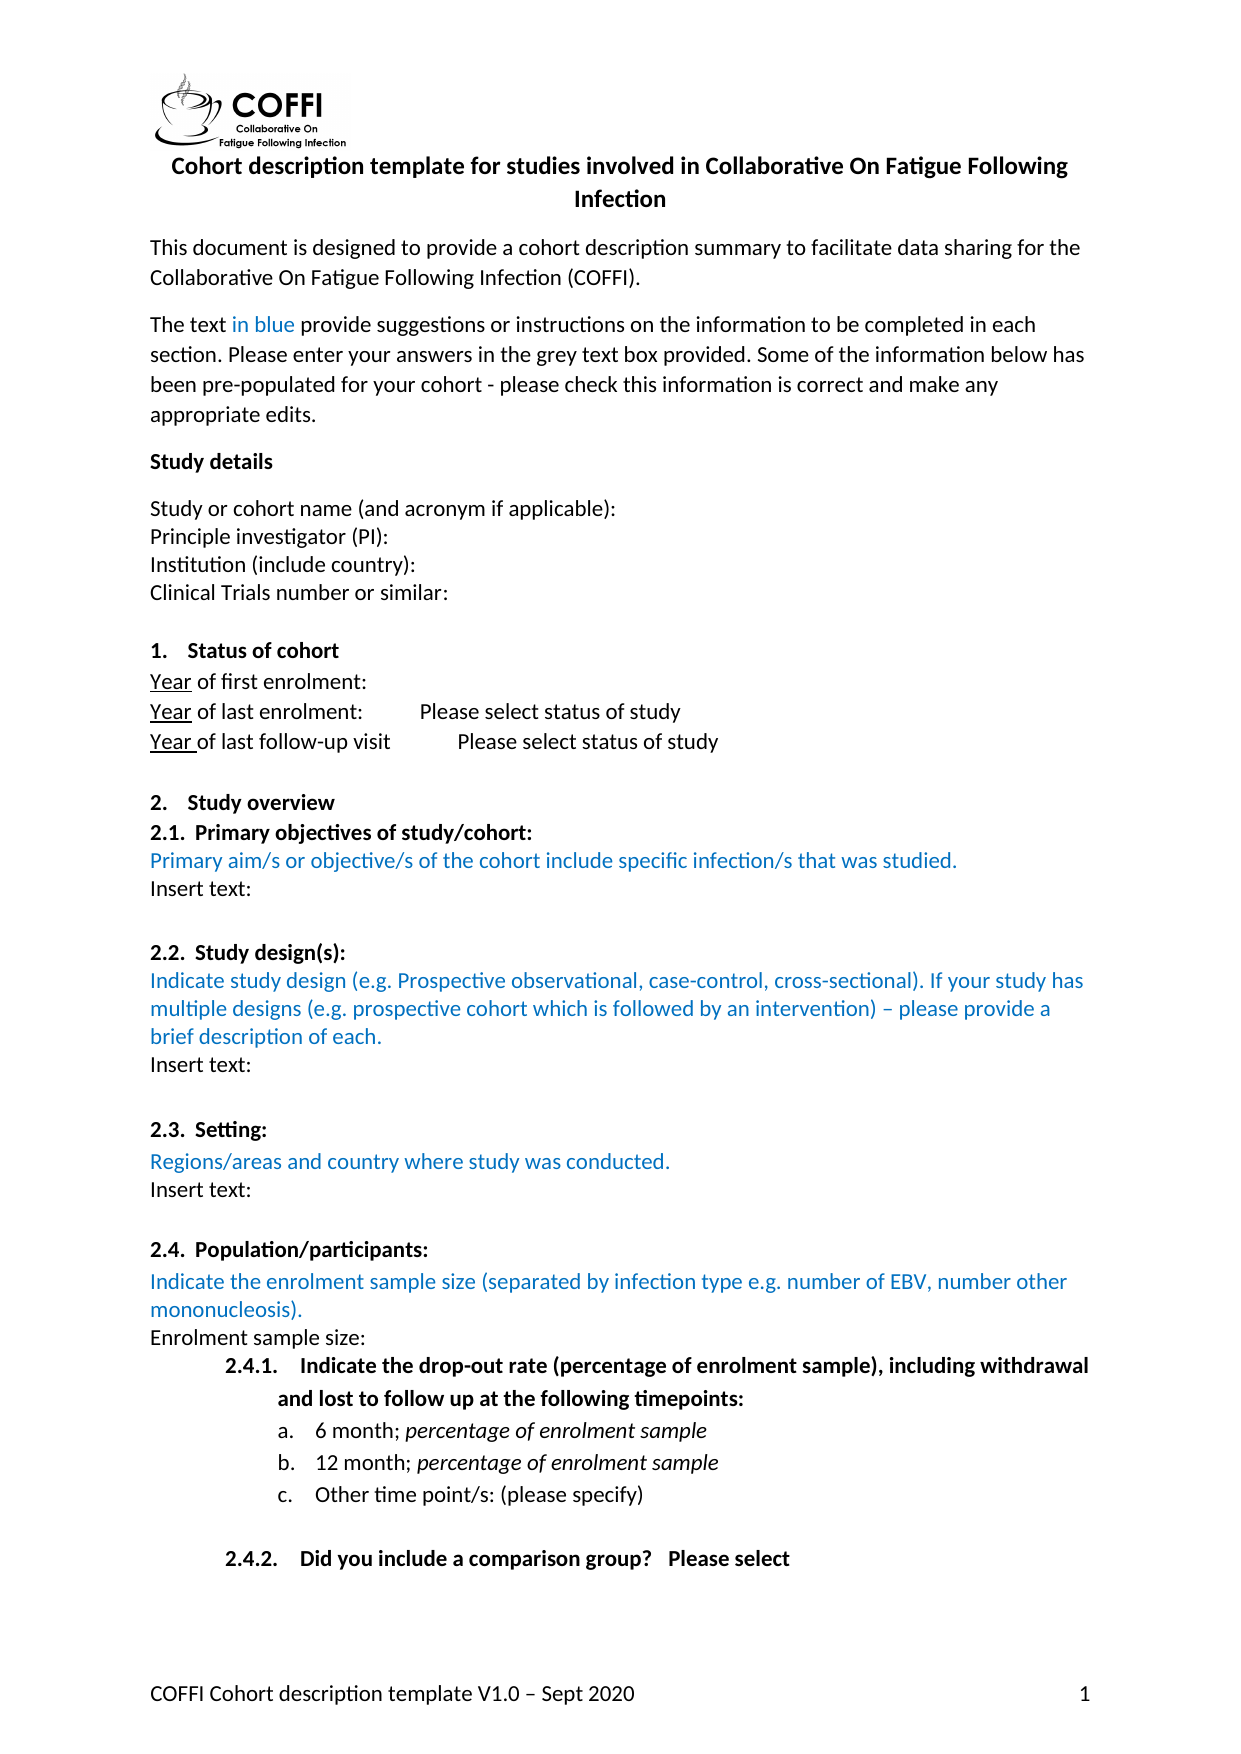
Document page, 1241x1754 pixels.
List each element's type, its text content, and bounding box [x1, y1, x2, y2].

text This document is designed to provide a cohort description summary to facilitate data sharing for the Collaborative On Fatigue Following Infection (COFFI). [150, 233, 1090, 291]
text Principle investigator (PI): [150, 522, 1090, 550]
list Primary objectives of study/cohort: [150, 818, 1090, 846]
text Regions/areas and country where study was conducted. [150, 1147, 1090, 1175]
list Did you include a comparison group? [225, 1544, 1090, 1573]
list Status of cohort [150, 637, 1090, 665]
list Other time point/s: (please specify) [277, 1480, 1090, 1508]
text The text in blue provide suggestions or instructions on the information to be completed in each section. Please enter your answers in the grey text box provided. Some of the information below has been pre-populated for your cohort - please check this information is correct and make any appropriate edits. [150, 310, 1090, 429]
list Study design(s): [150, 938, 1090, 966]
text Enrolment sample size: [150, 1323, 1090, 1351]
text Insert text: [150, 874, 1090, 902]
text Study details [150, 447, 1090, 476]
text Clinical Trials number or similar: [150, 578, 1090, 606]
text Insert text: [150, 1175, 1090, 1203]
list Population/participants: [150, 1235, 1090, 1263]
list 12 month; percentage of enrolment sample [277, 1448, 1090, 1476]
text Cohort description template for studies involved in Collaborative On Fatigue Following Infection [150, 150, 1090, 214]
text Institution (include country): [150, 550, 1090, 578]
list Indicate the drop-out rate (percentage of enrolment sample), including withdrawal and lost to follow up at the following timepoints: [225, 1351, 1090, 1412]
text Study or cohort name (and acronym if applicable): [150, 494, 1090, 522]
picture [150, 73, 351, 151]
list Year of last follow-up visit [150, 727, 1090, 755]
list Study overview [150, 788, 1090, 816]
list Year of last enrolment: [150, 697, 1090, 725]
list Setting: [150, 1115, 1090, 1143]
text Insert text: [150, 1050, 1090, 1078]
text Primary aim/s or objective/s of the cohort include specific infection/s that was studied. [150, 846, 1090, 874]
list 6 month; percentage of enrolment sample [277, 1416, 1090, 1444]
list Year of first enrolment: [150, 667, 1090, 695]
text Indicate the enrolment sample size (separated by infection type e.g. number of EBV, number other mononucleosis). [150, 1267, 1090, 1323]
text Indicate study design (e.g. Prospective observational, case-control, cross-sectional). If your study has multiple designs (e.g. prospective cohort which is followed by an intervention) – please provide a brief description of each. [150, 966, 1090, 1050]
